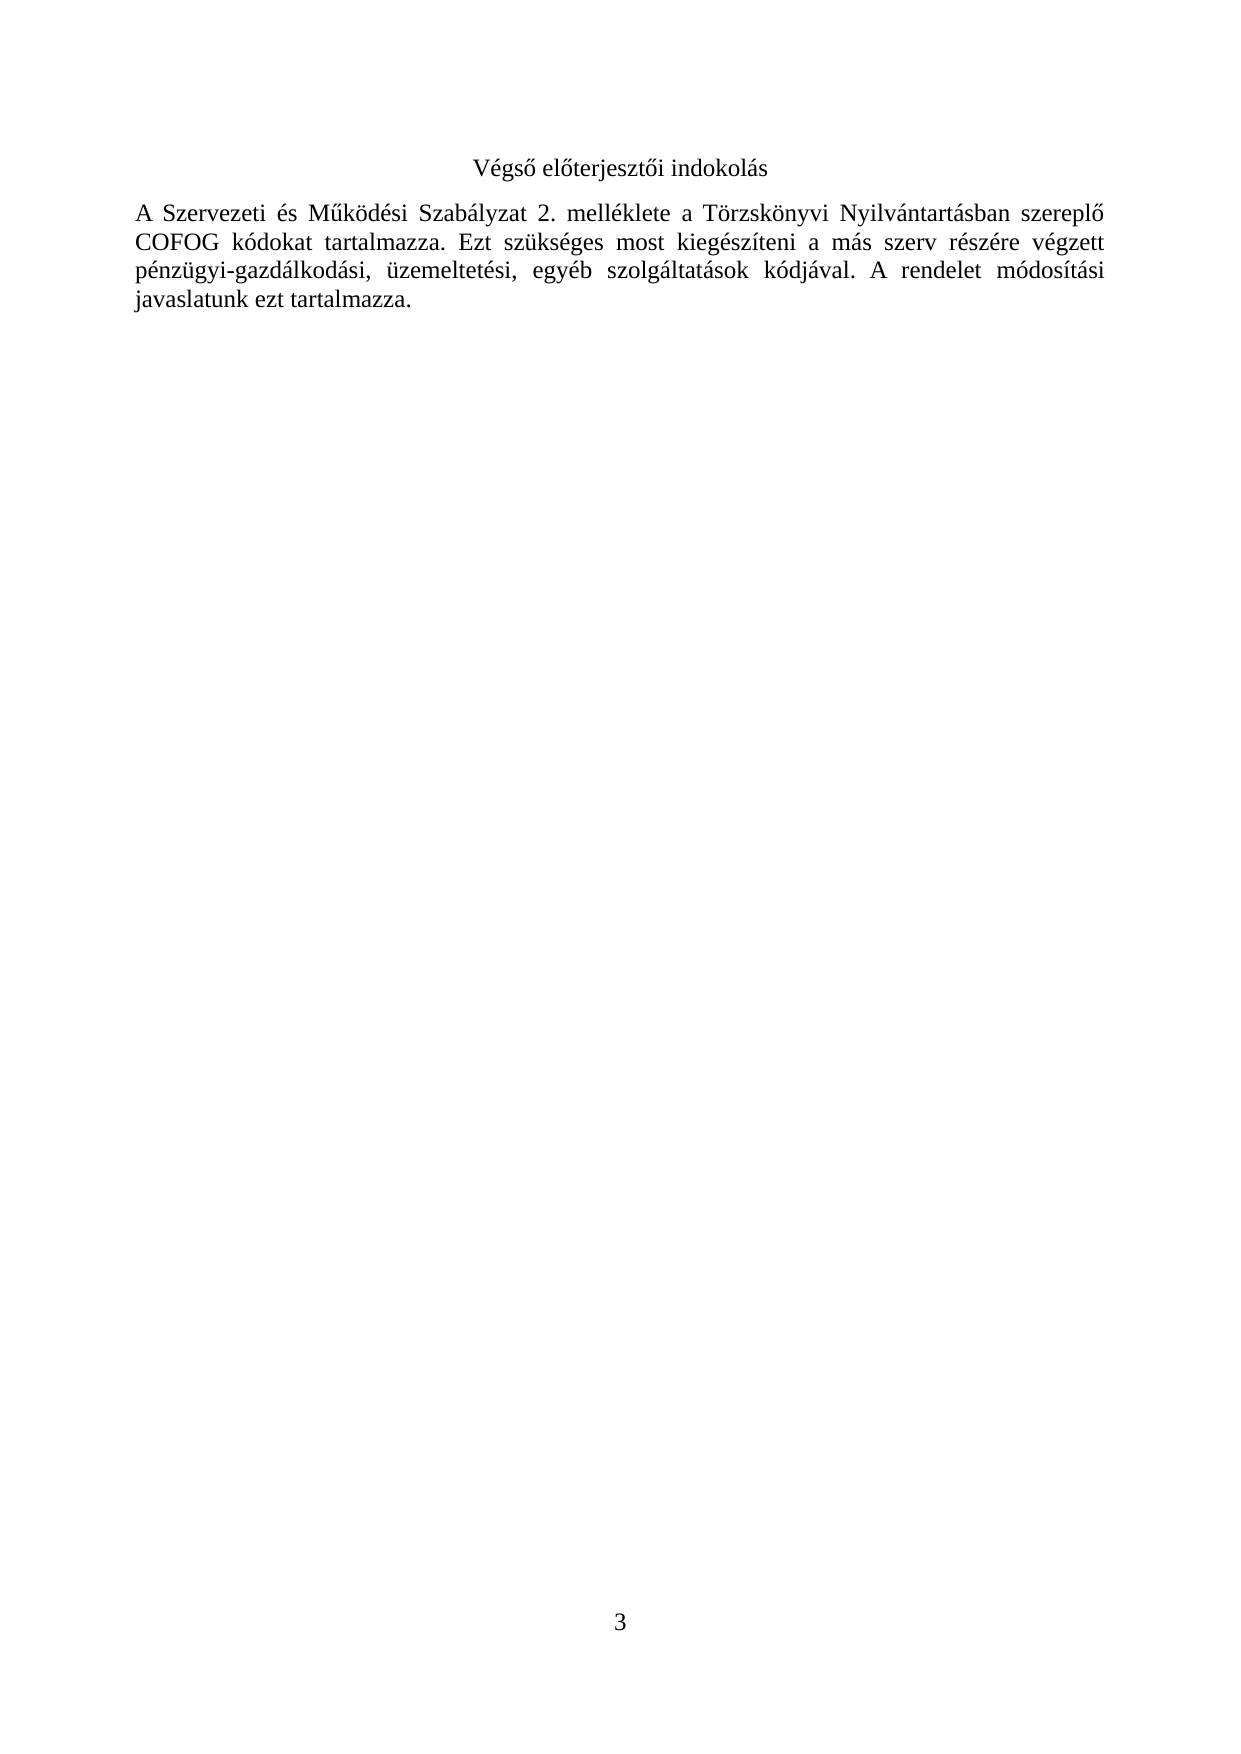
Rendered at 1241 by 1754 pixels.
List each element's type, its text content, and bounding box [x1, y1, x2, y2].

text A Szervezeti és Működési Szabályzat 2. melléklete a Törzskönyvi Nyilvántartásban szereplő COFOG kódokat tartalmazza. Ezt szükséges most kiegészíteni a más szerv részére végzett pénzügyi-gazdálkodási, üzemeltetési, egyéb szolgáltatások kódjával. A rendelet módosítási javaslatunk ezt tartalmazza. [135, 198, 1106, 313]
text Végső előterjesztői indokolás [135, 153, 1106, 181]
